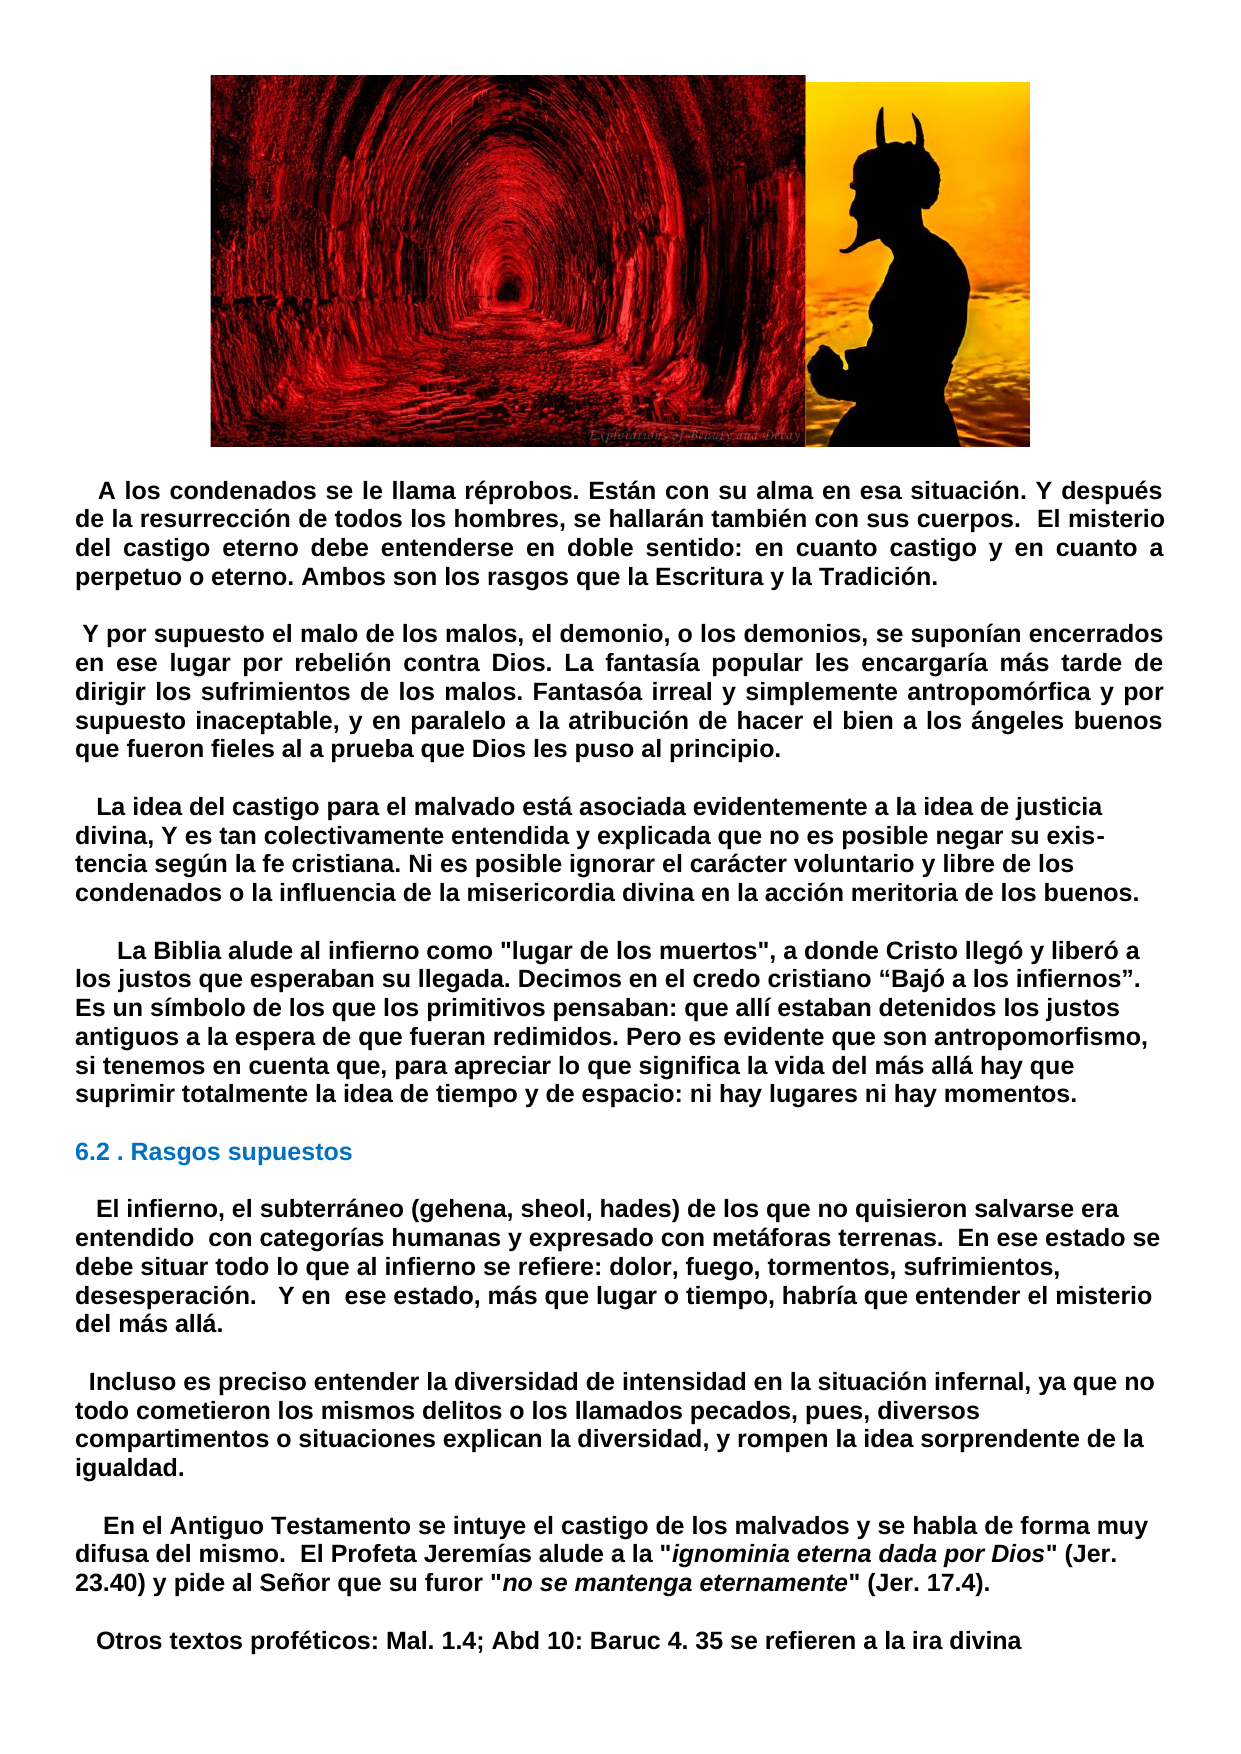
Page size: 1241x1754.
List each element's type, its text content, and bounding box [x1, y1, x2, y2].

text 6.2 . Rasgos supuestos [75, 1137, 1165, 1166]
text En el Antiguo Testamento se intuye el castigo de los malvados y se habla de forma muy difusa del mismo. El Profeta Jeremías alude a la "ignominia eterna dada por Dios" (Jer. 23.40) y pide al Señor que su furor "no se mantenga eternamente" (Jer. 17.4). [75, 1511, 1165, 1597]
picture [210, 75, 1030, 447]
text A los condenados se le llama réprobos. Están con su alma en esa situación. Y después de la resurrección de todos los hombres, se hallarán también con sus cuerpos. El misterio del castigo eterno debe entenderse en doble sentido: en cuanto castigo y en cuanto a perpetuo o eterno. Ambos son los rasgos que la Escritura y la Tradición. [75, 476, 1165, 591]
text Y por supuesto el malo de los malos, el demonio, o los demonios, se suponían encerrados en ese lugar por rebelión contra Dios. La fantasía popular les encargaría más tarde de dirigir los sufrimientos de los malos. Fantasóa irreal y simplemente antropomórfica y por supuesto inaceptable, y en paralelo a la atribución de hacer el bien a los ángeles buenos que fueron fieles al a prueba que Dios les puso al principio. [75, 619, 1165, 763]
text La idea del castigo para el malvado está asociada evidentemente a la idea de justicia divina, Y es tan colectivamente entendida y explicada que no es posible negar su existencia según la fe cristiana. Ni es posible ignorar el carácter voluntario y libre de los condenados o la influencia de la misericordia divina en la acción meritoria de los buenos. [75, 763, 1165, 907]
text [75, 1597, 1165, 1654]
text Incluso es preciso entender la diversidad de intensidad en la situación infernal, ya que no todo cometieron los mismos delitos o los llamados pecados, pues, diversos compartimentos o situaciones explican la diversidad, y rompen la idea sorprendente de la igualdad. [75, 1367, 1165, 1482]
text El infierno, el subterráneo (gehena, sheol, hades) de los que no quisieron salvarse era entendido con categorías humanas y expresado con metáforas terrenas. En ese estado se debe situar todo lo que al infierno se refiere: dolor, fuego, tormentos, sufrimientos, desesperación. Y en ese estado, más que lugar o tiempo, habría que entender el misterio del más allá. [75, 1194, 1165, 1338]
text La Biblia alude al infierno como "lugar de los muertos", a donde Cristo llegó y liberó a los justos que esperaban su llegada. Decimos en el credo cristiano “Bajó a los infiernos”. Es un símbolo de los que los primitivos pensaban: que allí estaban detenidos los justos antiguos a la espera de que fueran redimidos. Pero es evidente que son antropomorfismo, si tenemos en cuenta que, para apreciar lo que significa la vida del más allá hay que suprimir totalmente la idea de tiempo y de espacio: ni hay lugares ni hay momentos. [75, 936, 1165, 1108]
